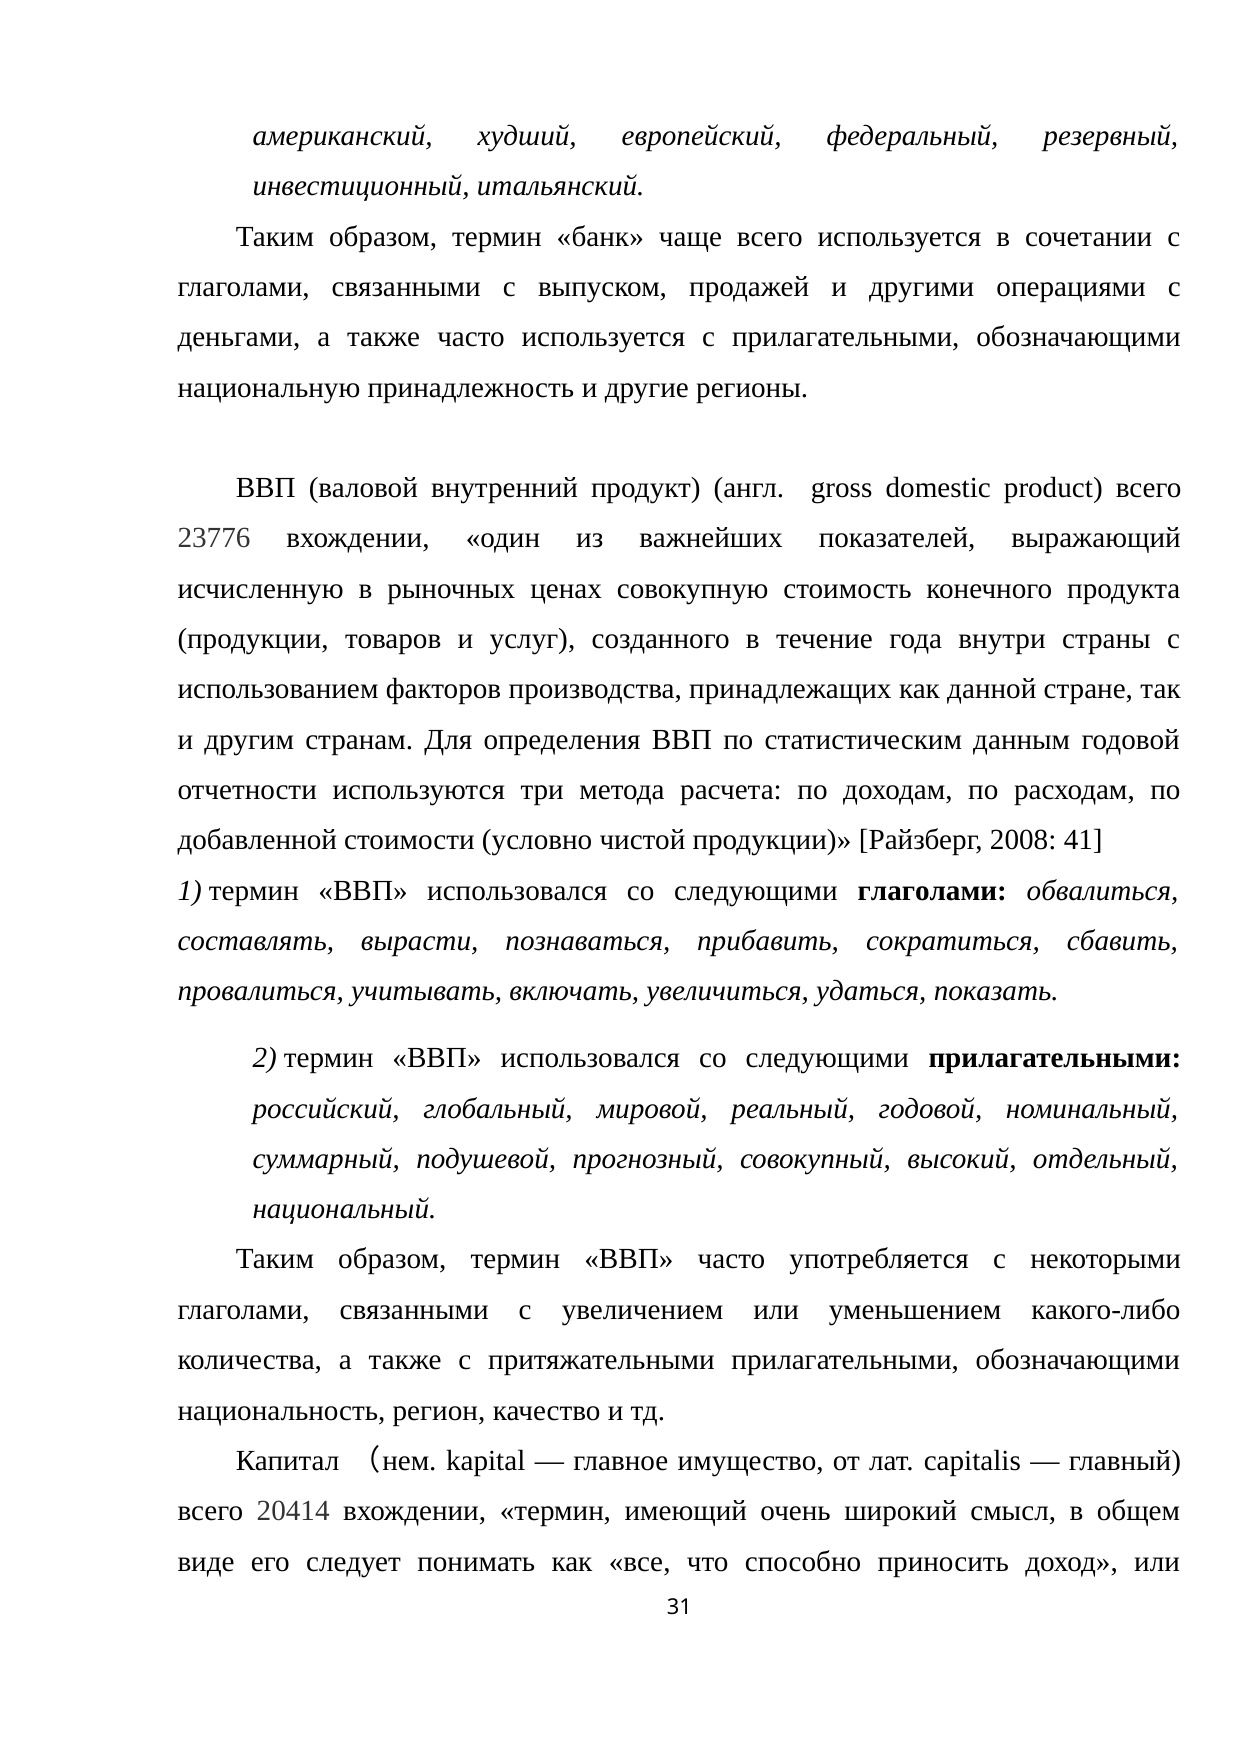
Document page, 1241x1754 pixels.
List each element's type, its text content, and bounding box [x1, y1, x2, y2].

text Таким образом, термин «ВВП» часто употребляется с некоторыми глаголами, связанными с увеличением или уменьшением какого-либо количества, а также с притяжательными прилагательными, обозначающими национальность, регион, качество и тд. [177, 1242, 1181, 1426]
list термин «ВВП» использовался со следующими прилагательными: российский, глобальный, мировой, реальный, годовой, номинальный, суммарный, подушевой, прогнозный, совокупный, высокий, отдельный, национальный. [252, 1040, 1181, 1225]
text ВВП (валовой внутренний продукт) (англ. gross domestic product) всего 23776 вхождении, «один из важнейших показателей, выражающий исчисленную в рыночных ценах совокупную стоимость конечного продукта (продукции, товаров и услуг), созданного в течение года внутри страны с использованием факторов производства, принадлежащих как данной стране, так и другим странам. Для определения ВВП по статистическим данным годовой отчетности используются три метода расчета: по доходам, по расходам, по добавленной стоимости (условно чистой продукции)» [Райзберг, 2008: 41] [177, 470, 1181, 856]
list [252, 118, 1181, 202]
list термин «ВВП» использовался со следующими глаголами: обвалиться, составлять, вырасти, познаваться, прибавить, сократиться, сбавить, провалиться, учитывать, включать, увеличиться, удаться, показать. [177, 873, 1181, 1007]
text Таким образом, термин «банк» чаще всего используется в сочетании с глаголами, связанными с выпуском, продажей и другими операциями с деньгами, а также часто используется с прилагательными, обозначающими национальную принадлежность и другие регионы. [177, 219, 1181, 403]
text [177, 1443, 1181, 1577]
